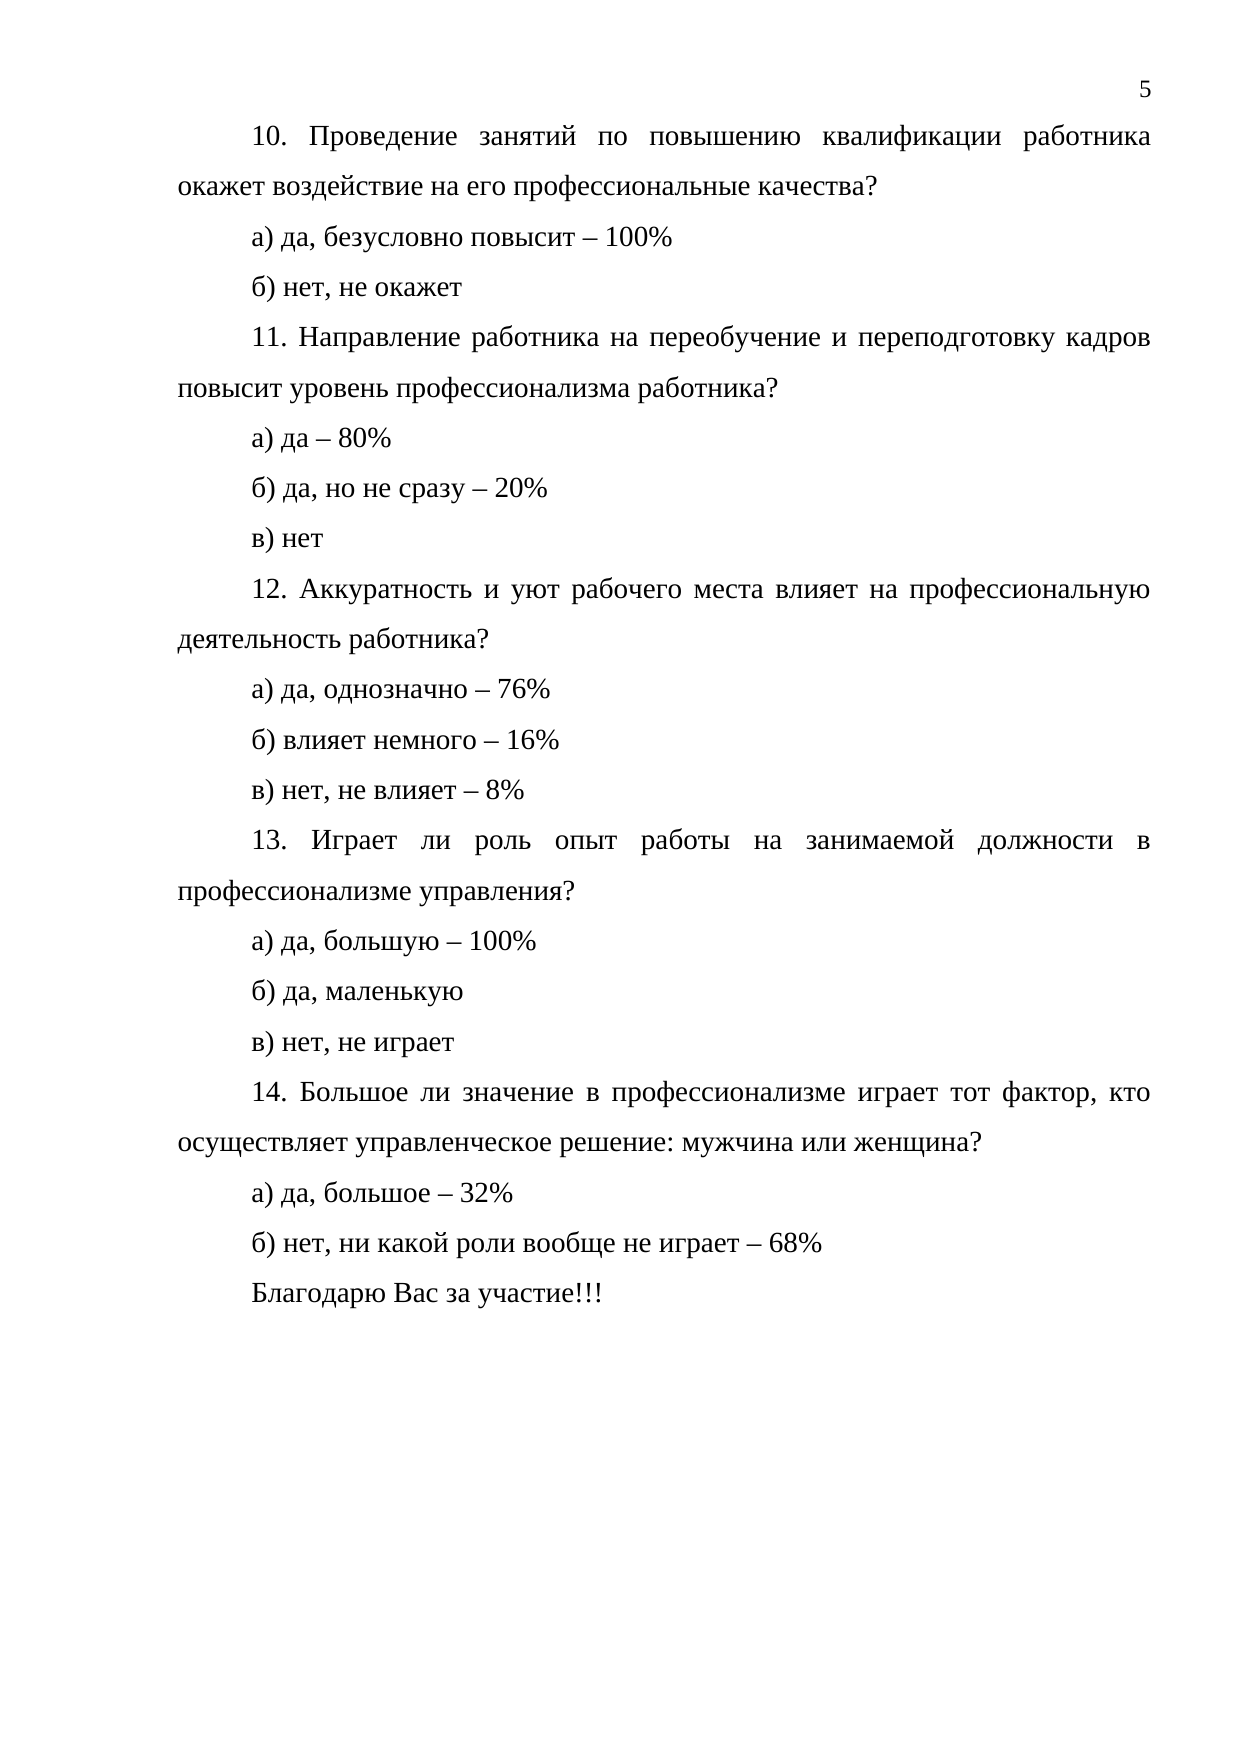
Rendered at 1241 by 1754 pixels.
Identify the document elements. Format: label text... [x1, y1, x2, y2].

text в) нет, не играет [177, 1024, 1152, 1057]
text б) влияет немного – 16% [177, 722, 1152, 755]
text 11. Направление работника на переобучение и переподготовку кадров повысит уровень профессионализма работника? [177, 319, 1152, 403]
text а) да, большое – 32% [177, 1175, 1152, 1208]
text б) да, но не сразу – 20% [177, 470, 1152, 504]
text а) да, однозначно – 76% [177, 672, 1152, 705]
text в) нет [177, 521, 1152, 554]
text а) да – 80% [177, 420, 1152, 453]
text 14. Большое ли значение в профессионализме играет тот фактор, кто осуществляет управленческое решение: мужчина или женщина? [177, 1074, 1152, 1158]
text б) да, маленькую [177, 973, 1152, 1007]
text в) нет, не влияет – 8% [177, 772, 1152, 806]
text 13. Играет ли роль опыт работы на занимаемой должности в профессионализме управления? [177, 822, 1152, 906]
text б) нет, не окажет [177, 269, 1152, 303]
text Благодарю Вас за участие!!! [177, 1275, 1152, 1309]
text 12. Аккуратность и уют рабочего места влияет на профессиональную деятельность работника? [177, 571, 1152, 655]
text а) да, безусловно повысит – 100% [177, 219, 1152, 252]
text а) да, большую – 100% [177, 923, 1152, 957]
text 10. Проведение занятий по повышению квалификации работника окажет воздействие на его профессиональные качества? [177, 118, 1152, 202]
text б) нет, ни какой роли вообще не играет – 68% [177, 1225, 1152, 1258]
